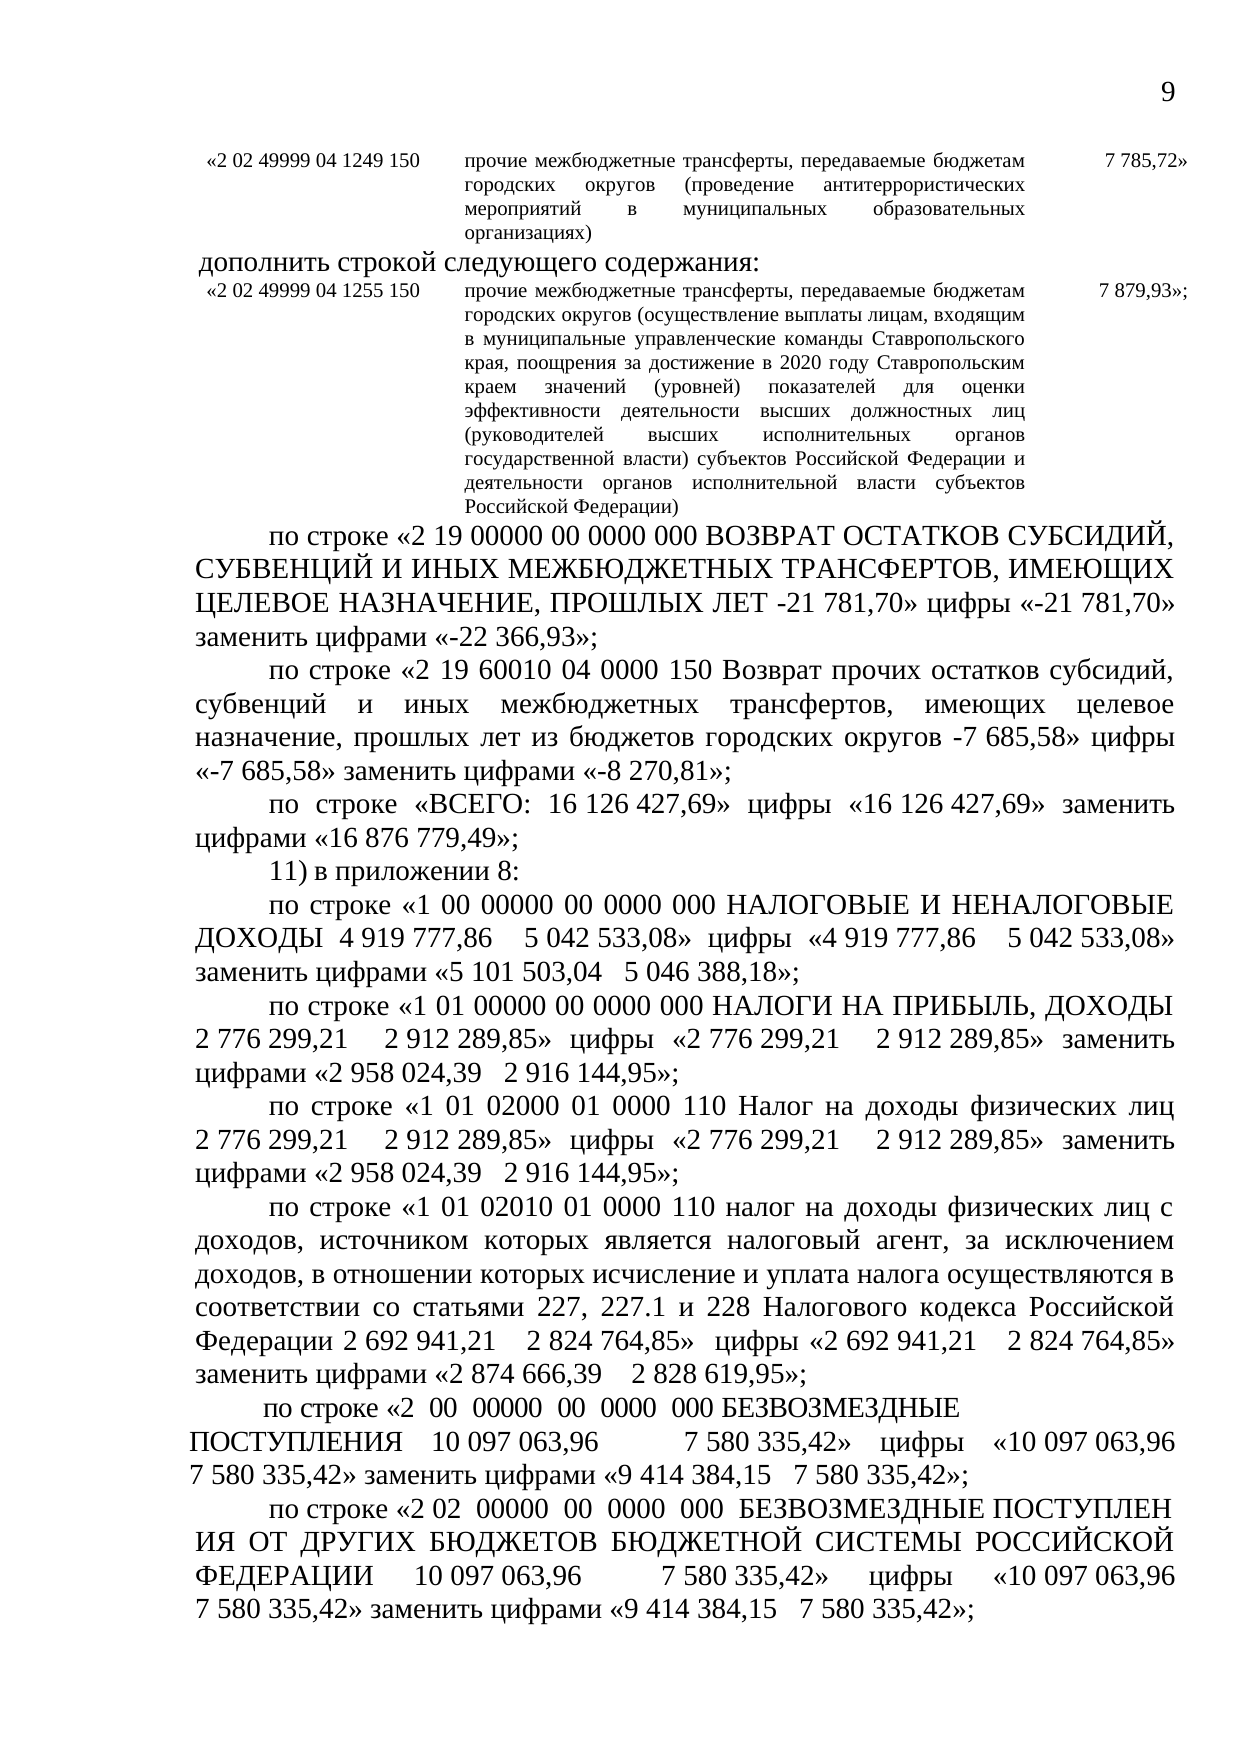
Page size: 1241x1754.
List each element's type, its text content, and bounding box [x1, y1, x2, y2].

text по строке «2 19 00000 00 0000 000 ВОЗВРАТ ОСТАТКОВ СУБСИДИЙ, СУБВЕНЦИЙ И ИНЫХ МЕЖБЮДЖЕТНЫХ ТРАНСФЕРТОВ, ИМЕЮЩИХ ЦЕЛЕВОЕ НАЗНАЧЕНИЕ, ПРОШЛЫХ ЛЕТ -21 781,70» цифры «-21 781,70» заменить цифрами «-22 366,93»; [195, 518, 1175, 652]
text дополнить строкой следующего содержания: [195, 244, 1175, 277]
text по строке «2 00 00000 00 0000 000 БЕЗВОЗМЕЗДНЫЕ ПОСТУПЛЕНИЯ 10 097 063,96 7 580 335,42» цифры «10 097 063,96 7 580 335,42» заменить цифрами «9 414 384,15 7 580 335,42»; [189, 1390, 1175, 1491]
text по строке «ВСЕГО: 16 126 427,69» цифры «16 126 427,69» заменить цифрами «16 876 779,49»; [195, 786, 1175, 853]
table_header 7 785,72» [1037, 148, 1199, 244]
text по строке «1 01 00000 00 0000 000 НАЛОГИ НА ПРИБЫЛЬ, ДОХОДЫ 2 776 299,21 2 912 289,85» цифры «2 776 299,21 2 912 289,85» заменить цифрами «2 958 024,39 2 916 144,95»; [195, 988, 1175, 1088]
table_header прочие межбюджетные трансферты, передаваемые бюджетам городских округов (проведение антитеррористических мероприятий в муниципальных образовательных организациях) [453, 148, 1037, 244]
text по строке «1 00 00000 00 0000 000 НАЛОГОВЫЕ И НЕНАЛОГОВЫЕ ДОХОДЫ 4 919 777,86 5 042 533,08» цифры «4 919 777,86 5 042 533,08» заменить цифрами «5 101 503,04 5 046 388,18»; [195, 887, 1175, 988]
text по строке «1 01 02000 01 0000 110 Налог на доходы физических лиц 2 776 299,21 2 912 289,85» цифры «2 776 299,21 2 912 289,85» заменить цифрами «2 958 024,39 2 916 144,95»; [195, 1088, 1175, 1189]
text 11) в приложении 8: [195, 853, 1175, 887]
table_header 7 879,93»; [1037, 278, 1199, 518]
table_header «2 02 49999 04 1249 150 [195, 148, 453, 244]
table_header прочие межбюджетные трансферты, передаваемые бюджетам городских округов (осуществление выплаты лицам, входящим в муниципальные управленческие команды Ставропольского края, поощрения за достижение в 2020 году Ставропольским краем значений (уровней) показателей для оценки эффективности деятельности высших должностных лиц (руководителей высших исполнительных органов государственной власти) субъектов Российской Федерации и деятельности органов исполнительной власти субъектов Российской Федерации) [453, 278, 1037, 518]
text по строке «2 02 00000 00 0000 000 БЕЗВОЗМЕЗДНЫЕ ПОСТУПЛЕНИЯ ОТ ДРУГИХ БЮДЖЕТОВ БЮДЖЕТНОЙ СИСТЕМЫ РОССИЙСКОЙ ФЕДЕРАЦИИ 10 097 063,96 7 580 335,42» цифры «10 097 063,96 7 580 335,42» заменить цифрами «9 414 384,15 7 580 335,42»; [195, 1491, 1175, 1625]
text по строке «1 01 02010 01 0000 110 налог на доходы физических лиц с доходов, источником которых является налоговый агент, за исключением доходов, в отношении которых исчисление и уплата налога осуществляются в соответствии со статьями 227, 227.1 и 228 Налогового кодекса Российской Федерации 2 692 941,21 2 824 764,85» цифры «2 692 941,21 2 824 764,85» заменить цифрами «2 874 666,39 2 828 619,95»; [195, 1189, 1175, 1390]
text по строке «2 19 60010 04 0000 150 Возврат прочих остатков субсидий, субвенций и иных межбюджетных трансфертов, имеющих целевое назначение, прошлых лет из бюджетов городских округов -7 685,58» цифры «-7 685,58» заменить цифрами «-8 270,81»; [195, 652, 1175, 786]
table_header «2 02 49999 04 1255 150 [195, 278, 453, 518]
